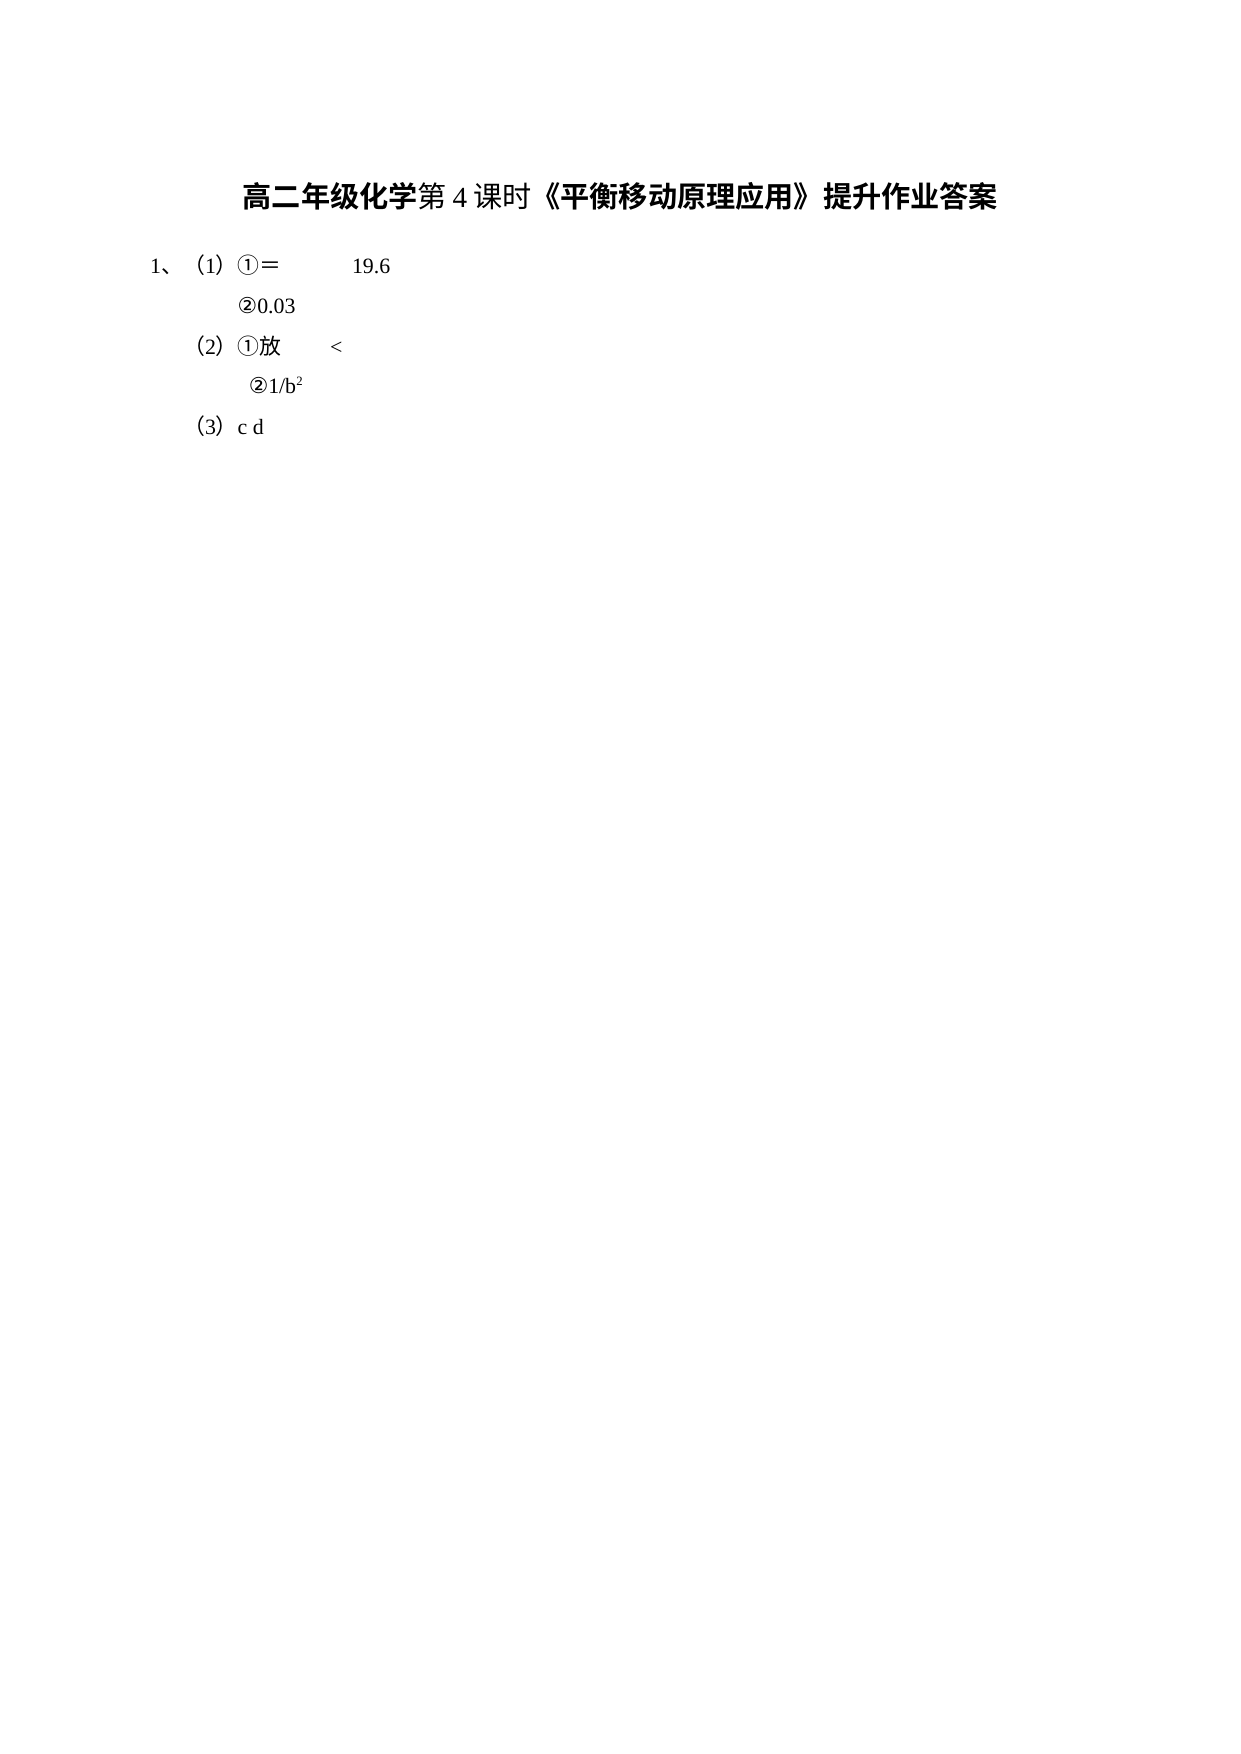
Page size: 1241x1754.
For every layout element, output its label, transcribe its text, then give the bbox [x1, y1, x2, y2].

text （2）①放 < [150, 328, 1090, 361]
text （3）c d [150, 409, 1090, 441]
text ②1/b2 [150, 369, 1090, 401]
text 高二年级化学第4课时《平衡移动原理应用》提升作业答案 [150, 162, 1090, 227]
text ②0.03 [150, 288, 1090, 321]
text 1、（1）①＝ 19.6 [150, 248, 1090, 281]
